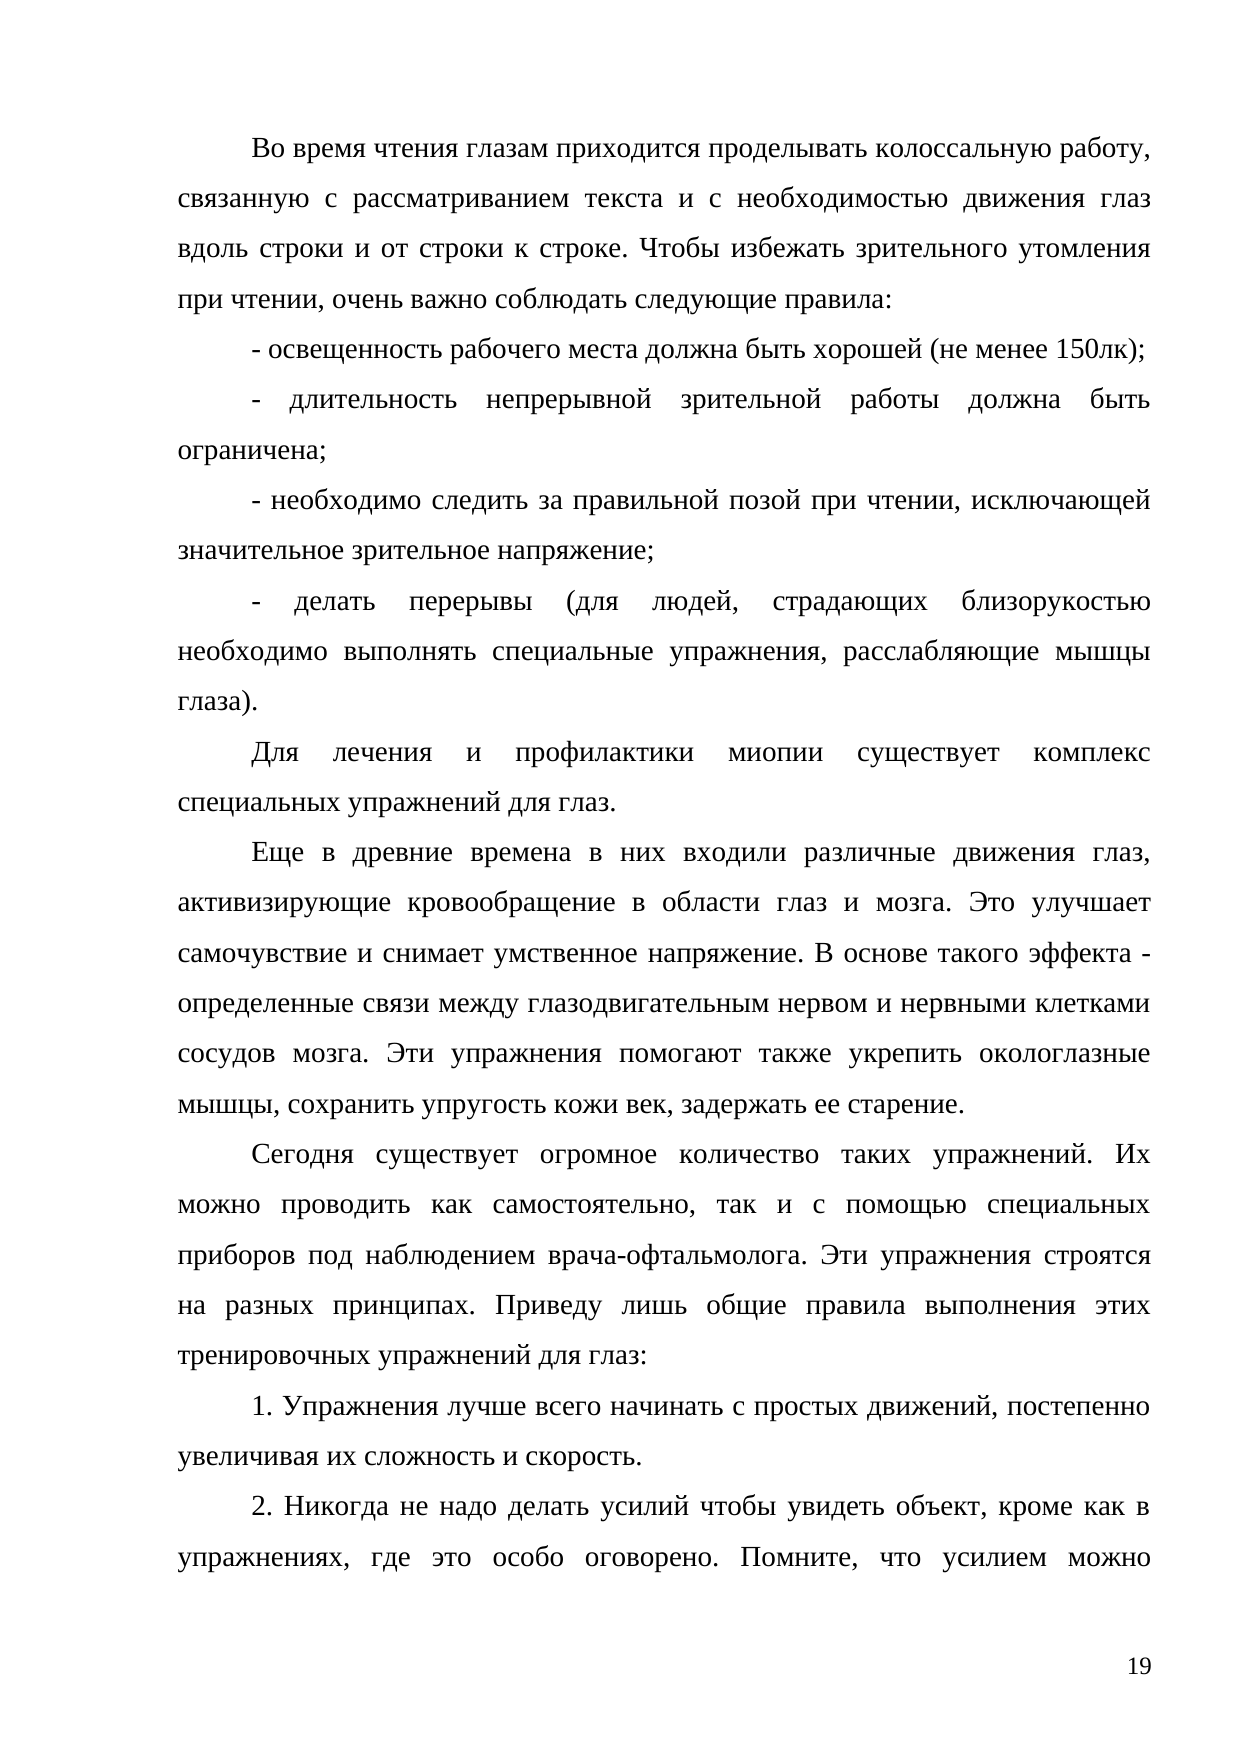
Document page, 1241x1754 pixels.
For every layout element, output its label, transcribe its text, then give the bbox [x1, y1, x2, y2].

text - делать перерывы (для людей, страдающих близорукостью необходимо выполнять специальные упражнения, расслабляющие мышцы глаза). [177, 583, 1152, 717]
text - освещенность рабочего места должна быть хорошей (не менее 150лк); [177, 331, 1152, 365]
text 1. Упражнения лучше всего начинать с простых движений, постепенно увеличивая их сложность и скорость. [177, 1388, 1152, 1472]
text Во время чтения глазам приходится проделывать колоссальную работу, связанную с рассматриванием текста и с необходимостью движения глаз вдоль строки и от строки к строке. Чтобы избежать зрительного утомления при чтении, очень важно соблюдать следующие правила: [177, 130, 1152, 314]
text Сегодня существует огромное количество таких упражнений. Их можно проводить как самостоятельно, так и с помощью специальных приборов под наблюдением врача-офтальмолога. Эти упражнения строятся на разных принципах. Приведу лишь общие правила выполнения этих тренировочных упражнений для глаз: [177, 1136, 1152, 1371]
text - необходимо следить за правильной позой при чтении, исключающей значительное зрительное напряжение; [177, 482, 1152, 566]
text Еще в древние времена в них входили различные движения глаз, активизирующие кровообращение в области глаз и мозга. Это улучшает самочувствие и снимает умственное напряжение. В основе такого эффекта - определенные связи между глазодвигательным нервом и нервными клетками сосудов мозга. Эти упражнения помогают также укрепить окологлазные мышцы, сохранить упругость кожи век, задержать ее старение. [177, 834, 1152, 1119]
text - длительность непрерывной зрительной работы должна быть ограничена; [177, 381, 1152, 465]
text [177, 1488, 1152, 1572]
text Для лечения и профилактики миопии существует комплекс специальных упражнений для глаз. [177, 734, 1152, 817]
